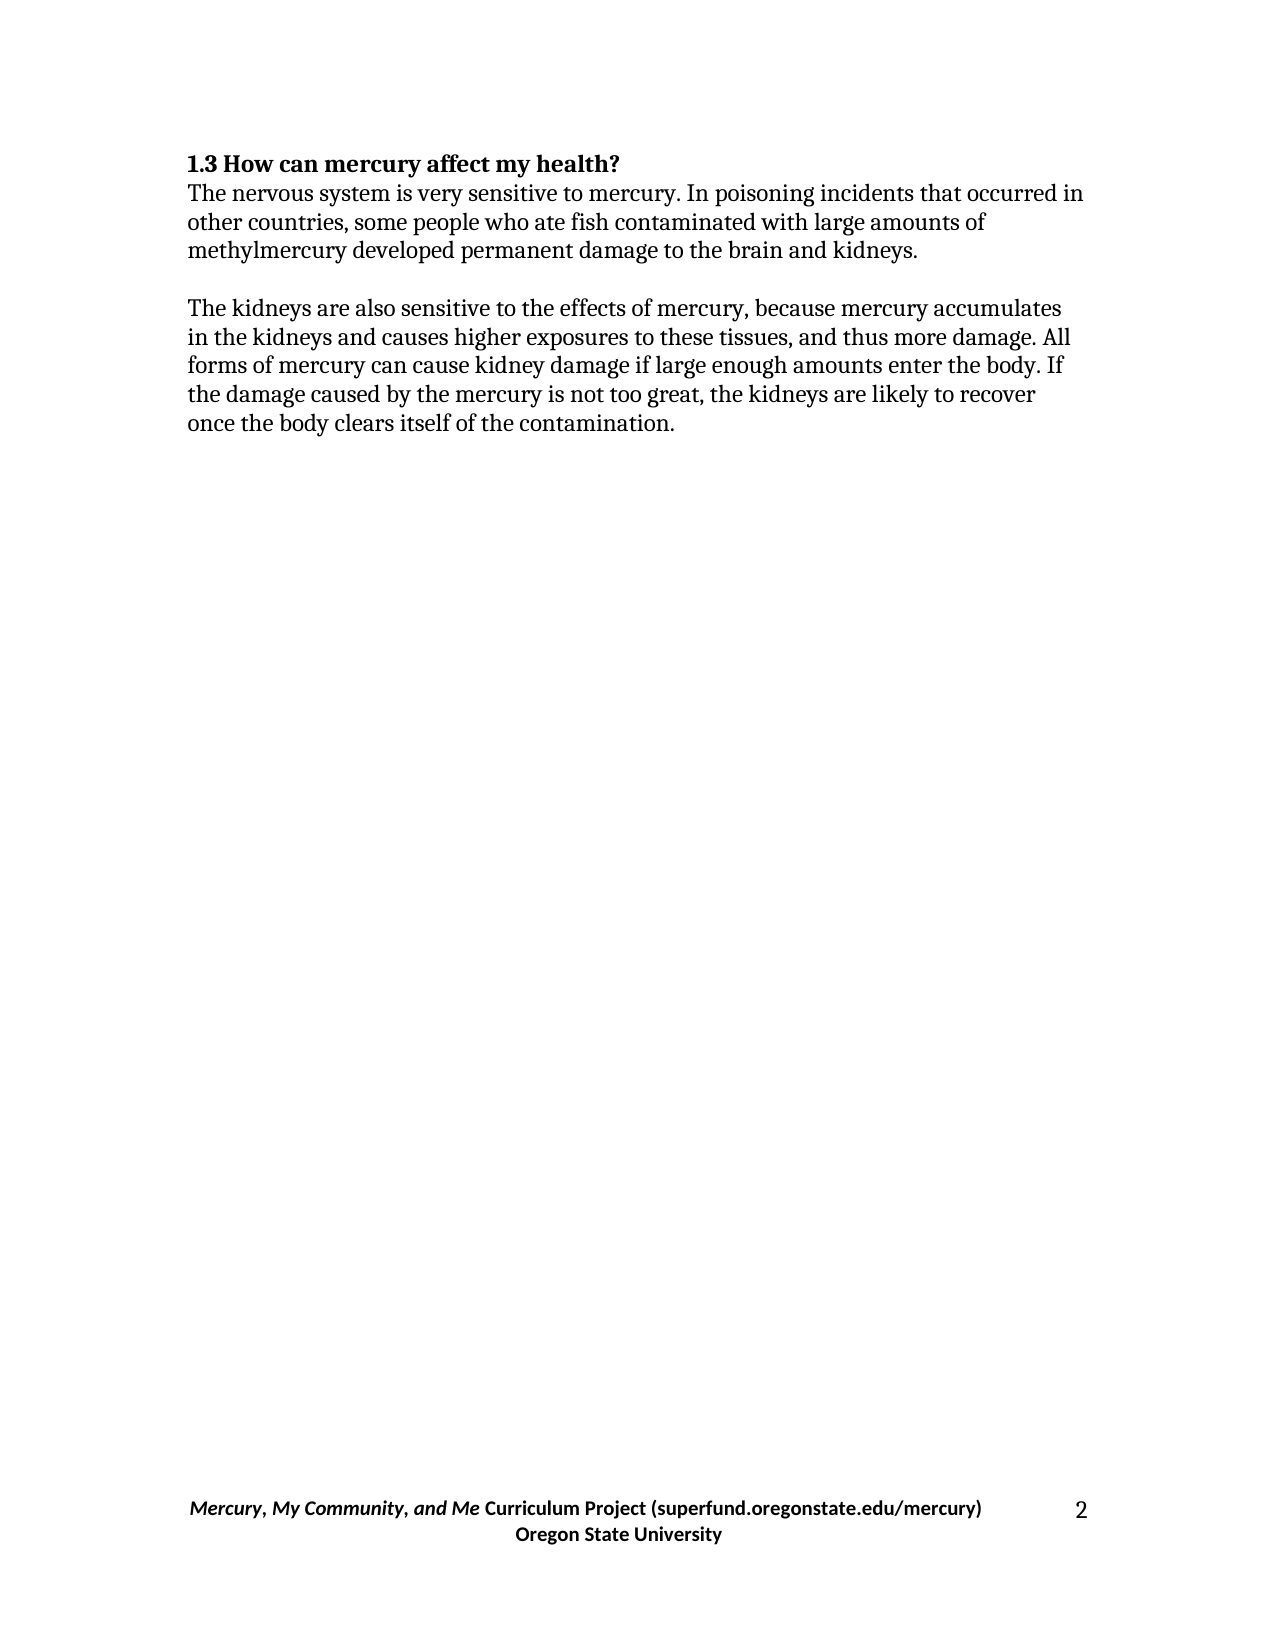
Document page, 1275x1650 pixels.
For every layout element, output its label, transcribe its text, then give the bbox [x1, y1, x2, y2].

text The kidneys are also sensitive to the effects of mercury, because mercury accumulates in the kidneys and causes higher exposures to these tissues, and thus more damage. All forms of mercury can cause kidney damage if large enough amounts enter the body. If the damage caused by the mercury is not too great, the kidneys are likely to recover once the body clears itself of the contamination. [187, 294, 1087, 437]
text 1.3 How can mercury affect my health? [187, 150, 1087, 179]
text The nervous system is very sensitive to mercury. In poisoning incidents that occurred in other countries, some people who ate fish contaminated with large amounts of methylmercury developed permanent damage to the brain and kidneys. [187, 179, 1087, 265]
